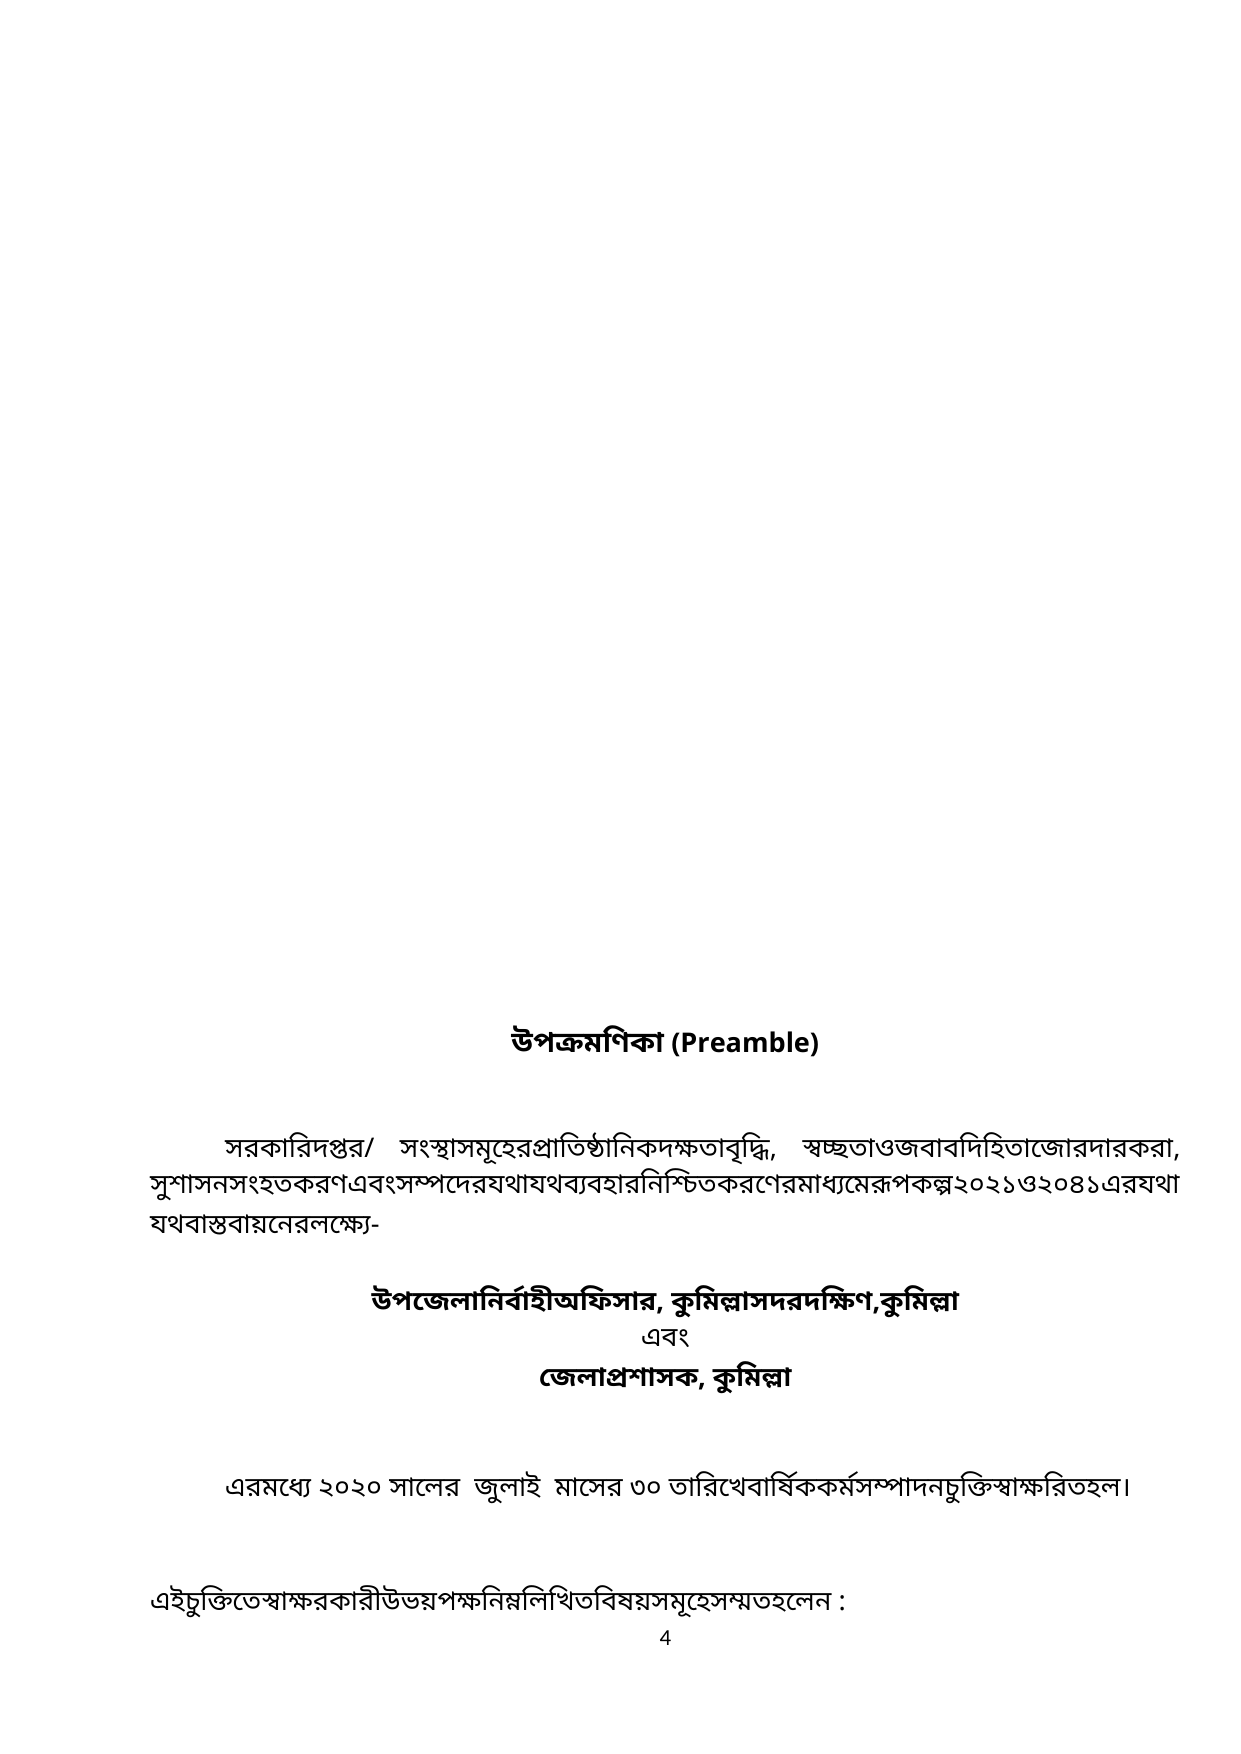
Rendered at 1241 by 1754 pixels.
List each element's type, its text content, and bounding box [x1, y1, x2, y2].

text এরমধ্যে ২০২০ সালের জুলাই মাসের ৩০ তারিখেবার্ষিককর্মসম্পাদনচুক্তিস্বাক্ষরিতহল। [150, 1471, 1180, 1507]
text উপক্রমণিকা (Preamble) [150, 1023, 1180, 1064]
text এইচুক্তিতেস্বাক্ষরকারীউভয়পক্ষনিম্নলিখিতবিষয়সমূহেসম্মতহলেন : [150, 1581, 1180, 1621]
text জেলাপ্রশাসক, কুমিল্লা [150, 1358, 1180, 1398]
text এবং [150, 1322, 1180, 1358]
text সরকারিদপ্তর/ সংস্থাসমূহেরপ্রাতিষ্ঠানিকদক্ষতাবৃদ্ধি, স্বচ্ছতাওজবাবদিহিতাজোরদারকরা, সুশাসনসংহতকরণএবংসম্পদেরযথাযথব্যবহারনিশ্চিতকরণেরমাধ্যমেরূপকল্প২০২১ও২০৪১এরযথাযথবাস্তবায়নেরলক্ষ্যে- [150, 1129, 1180, 1245]
text উপজেলানির্বাহীঅফিসার, কুমিল্লাসদরদক্ষিণ,কুমিল্লা [150, 1282, 1180, 1322]
